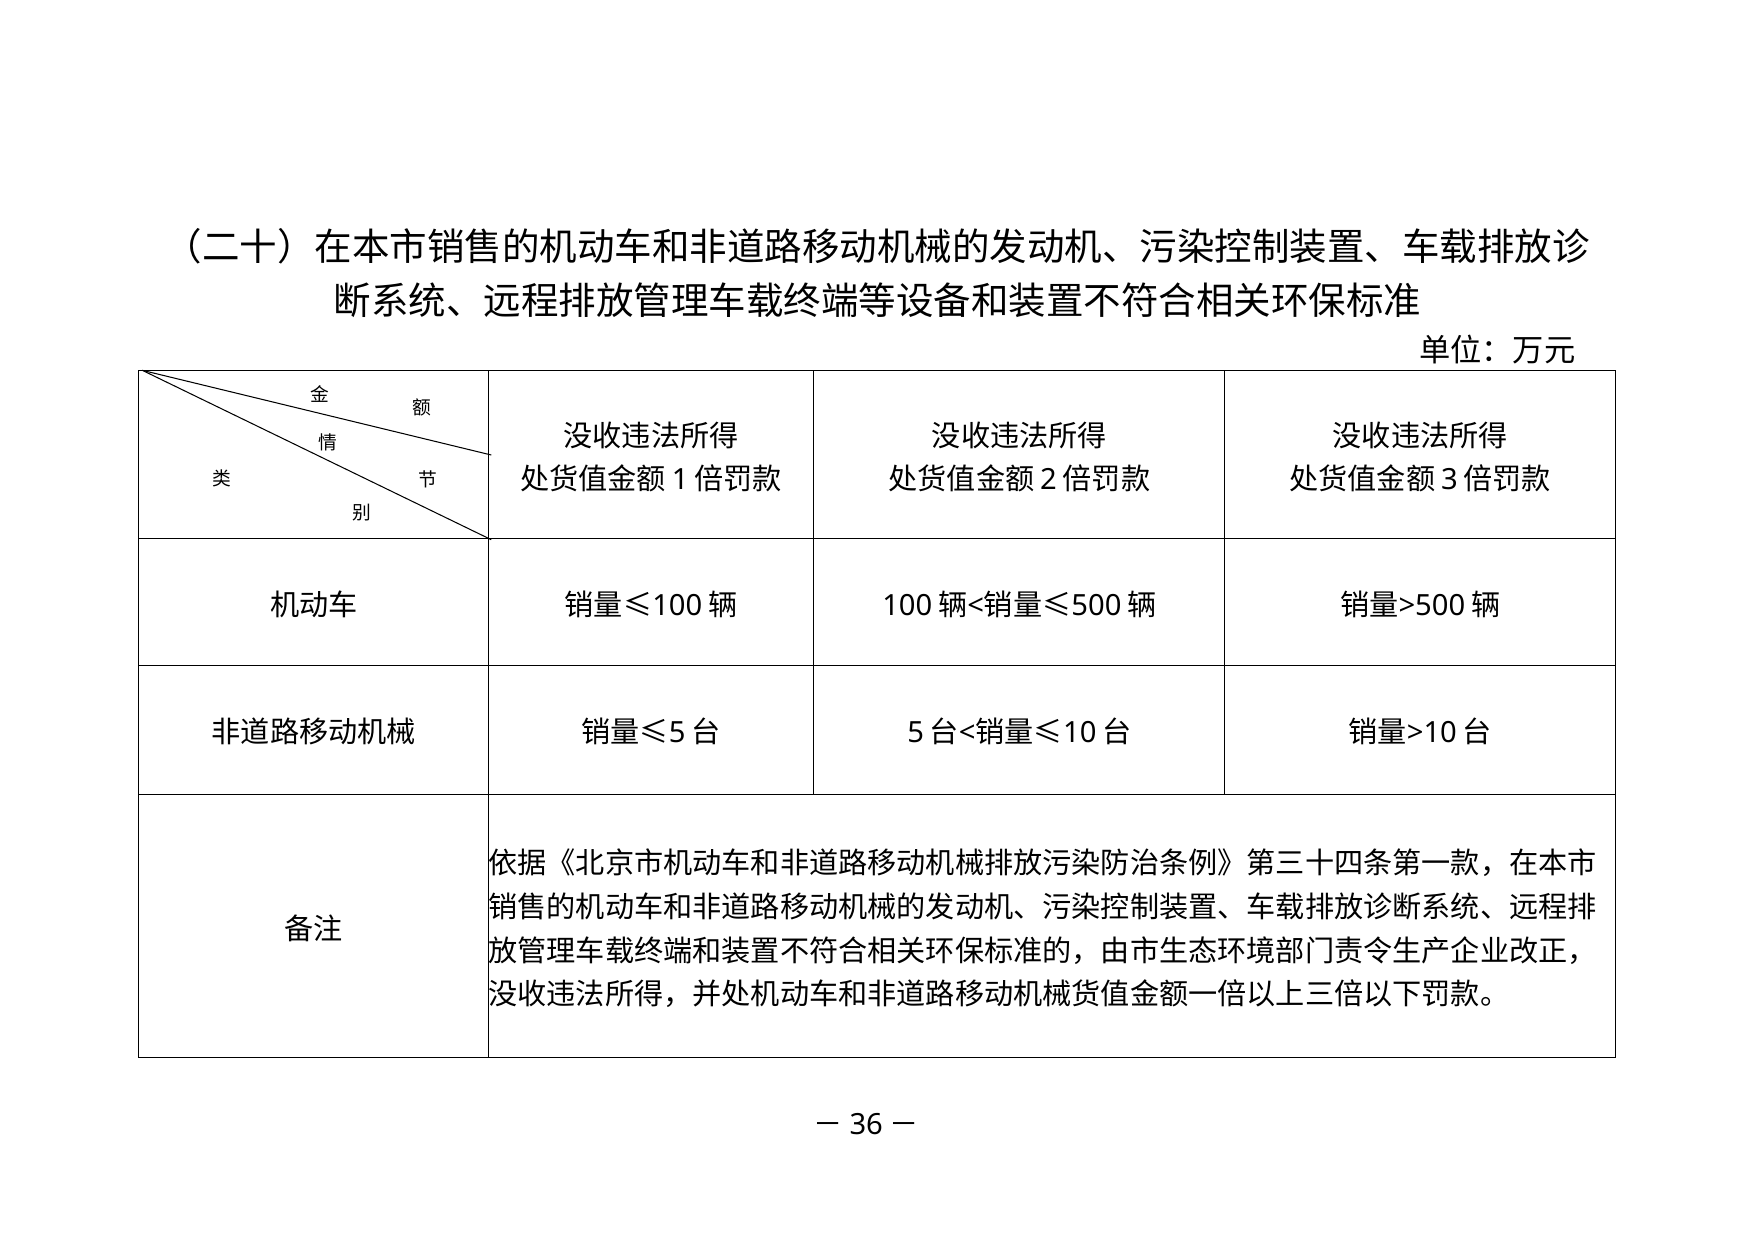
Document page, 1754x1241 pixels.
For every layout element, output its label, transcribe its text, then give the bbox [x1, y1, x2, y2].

table_cell 依据《北京市机动车和非道路移动机械排放污染防治条例》第三十四条第一款，在本市销售的机动车和非道路移动机械的发动机、污染控制装置、车载排放诊断系统、远程排放管理车载终端和装置不符合相关环保标准的，由市生态环境部门责令生产企业改正，没收违法所得，并处机动车和非道路移动机械货值金额一倍以上三倍以下罚款。 [489, 795, 1615, 1057]
table_cell 非道路移动机械 [139, 666, 488, 794]
table_cell 销量>10台 [1225, 666, 1615, 794]
table_cell 备注 [139, 795, 488, 1057]
table_cell 销量≤5台 [489, 666, 813, 794]
table_header 没收违法所得 处货值金额3倍罚款 [1225, 371, 1615, 538]
text 单位：万元 [148, 325, 1575, 370]
table_header 没收违法所得 处货值金额1倍罚款 [489, 371, 813, 538]
table_cell 销量≤100辆 [489, 539, 813, 664]
table_cell 100辆<销量≤500辆 [814, 539, 1224, 664]
table_cell 5台<销量≤10台 [814, 666, 1224, 794]
table_cell 机动车 [139, 539, 488, 664]
table_header [156, 375, 488, 537]
table_header [152, 371, 488, 453]
text （二十）在本市销售的机动车和非道路移动机械的发动机、污染控制装置、车载排放诊断系统、远程排放管理车载终端等设备和装置不符合相关环保标准 [148, 216, 1606, 325]
table_header [139, 371, 484, 538]
table_header 没收违法所得 处货值金额2倍罚款 [814, 371, 1224, 538]
table_cell 销量>500辆 [1225, 539, 1615, 664]
